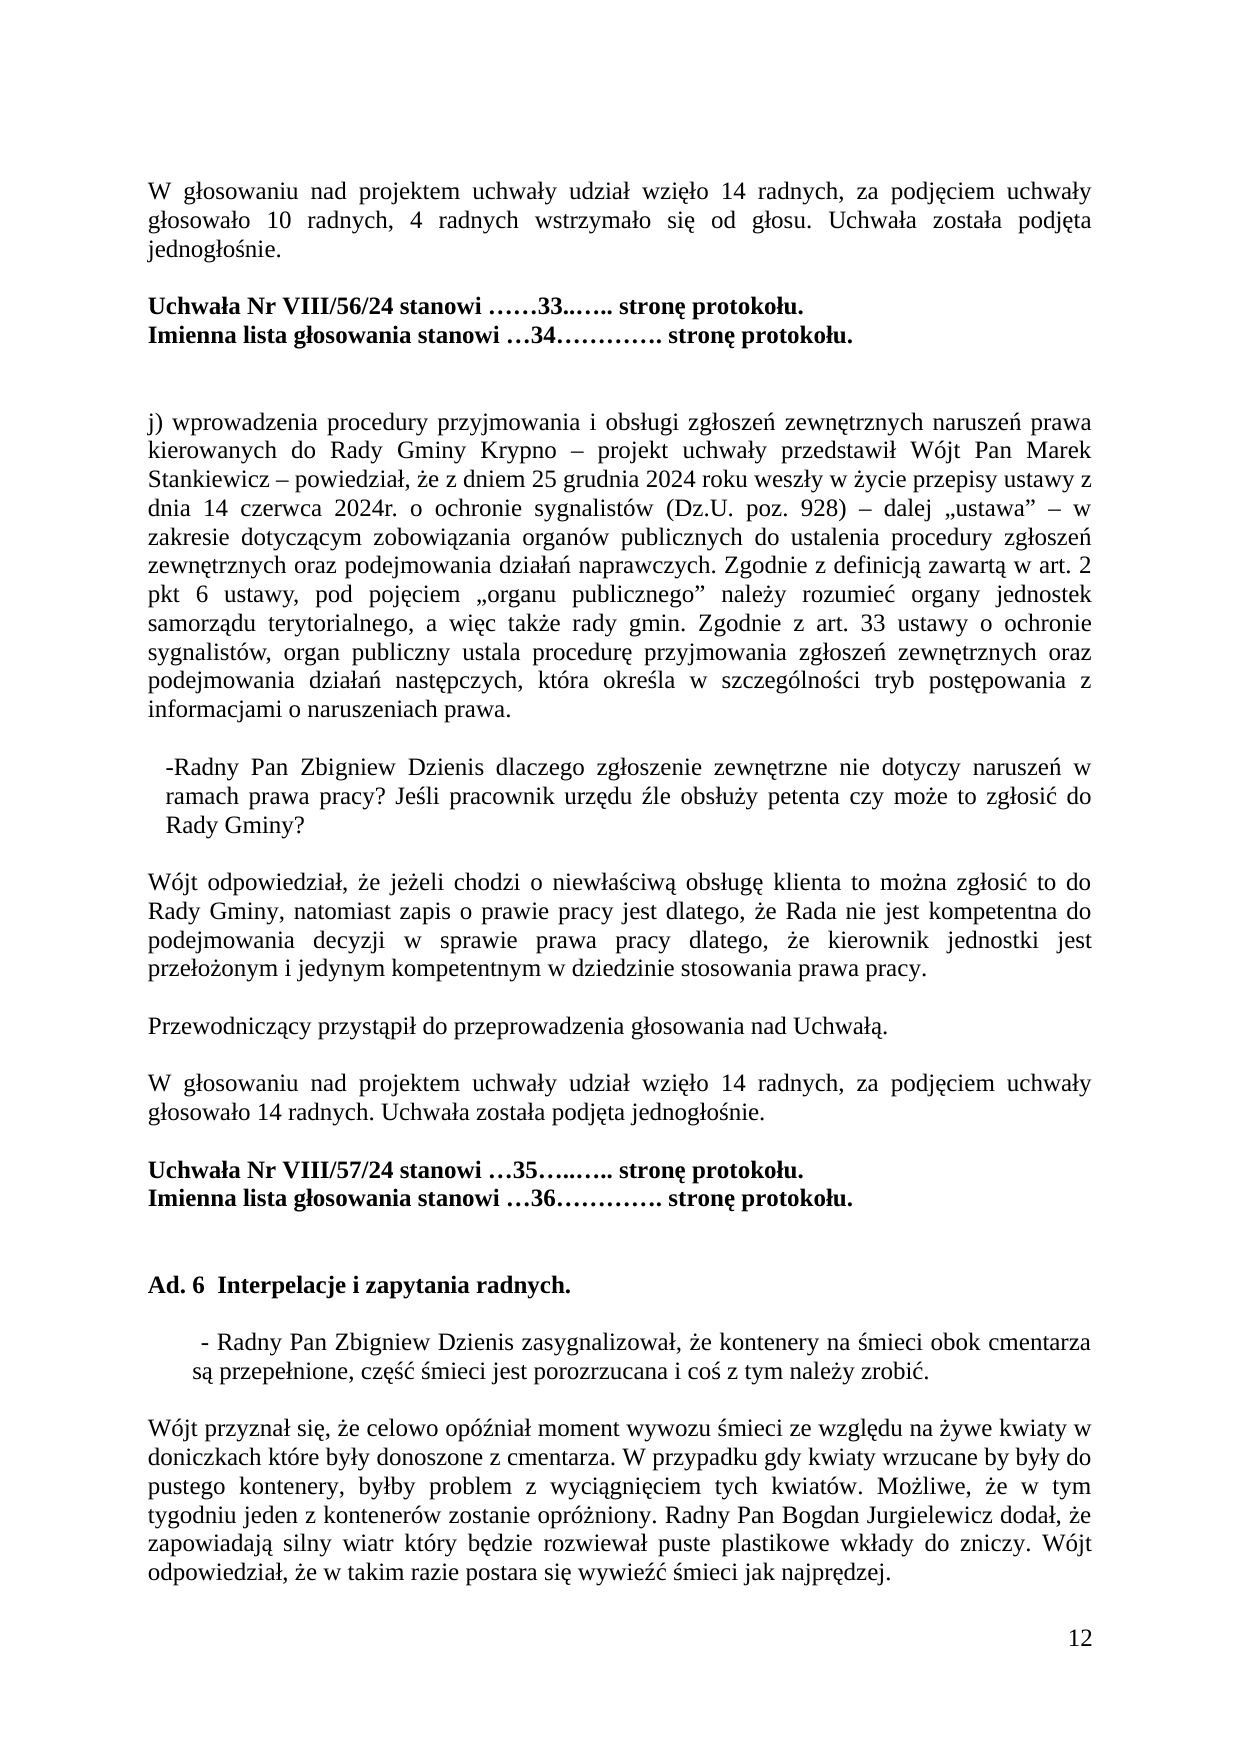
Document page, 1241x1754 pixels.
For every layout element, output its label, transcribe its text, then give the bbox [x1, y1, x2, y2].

text Imienna lista głosowania stanowi …34…………. stronę protokołu. [148, 320, 1093, 349]
text j) wprowadzenia procedury przyjmowania i obsługi zgłoszeń zewnętrznych naruszeń prawa kierowanych do Rady Gminy Krypno – projekt uchwały przedstawił Wójt Pan Marek Stankiewicz – powiedział, że z dniem 25 grudnia 2024 roku weszły w życie przepisy ustawy z dnia 14 czerwca 2024r. o ochronie sygnalistów (Dz.U. poz. 928) – dalej „ustawa” – w zakresie dotyczącym zobowiązania organów publicznych do ustalenia procedury zgłoszeń zewnętrznych oraz podejmowania działań naprawczych. Zgodnie z definicją zawartą w art. 2 pkt 6 ustawy, pod pojęciem „organu publicznego” należy rozumieć organy jednostek samorządu terytorialnego, a więc także rady gmin. Zgodnie z art. 33 ustawy o ochronie sygnalistów, organ publiczny ustala procedurę przyjmowania zgłoszeń zewnętrznych oraz podejmowania działań następczych, która określa w szczególności tryb postępowania z informacjami o naruszeniach prawa. [148, 407, 1093, 723]
text W głosowaniu nad projektem uchwały udział wzięło 14 radnych, za podjęciem uchwały głosowało 10 radnych, 4 radnych wstrzymało się od głosu. Uchwała została podjęta jednogłośnie. [148, 176, 1093, 263]
text Imienna lista głosowania stanowi …36…………. stronę protokołu. [148, 1183, 1093, 1212]
text Uchwała Nr VIII/57/24 stanowi …35…..….. stronę protokołu. [148, 1155, 1093, 1183]
text Przewodniczący przystąpił do przeprowadzenia głosowania nad Uchwałą. [148, 1011, 1093, 1040]
text Uchwała Nr VIII/56/24 stanowi ……33..….. stronę protokołu. [148, 291, 1093, 320]
text -Radny Pan Zbigniew Dzienis dlaczego zgłoszenie zewnętrzne nie dotyczy naruszeń w ramach prawa pracy? Jeśli pracownik urzędu źle obsłuży petenta czy może to zgłosić do Rady Gminy? [165, 752, 1093, 838]
text - Radny Pan Zbigniew Dzienis zasygnalizował, że kontenery na śmieci obok cmentarza są przepełnione, część śmieci jest porozrzucana i coś z tym należy zrobić. [148, 1327, 1093, 1385]
text Wójt odpowiedział, że jeżeli chodzi o niewłaściwą obsługę klienta to można zgłosić to do Rady Gminy, natomiast zapis o prawie pracy jest dlatego, że Rada nie jest kompetentna do podejmowania decyzji w sprawie prawa pracy dlatego, że kierownik jednostki jest przełożonym i jedynym kompetentnym w dziedzinie stosowania prawa pracy. [148, 867, 1093, 982]
text W głosowaniu nad projektem uchwały udział wzięło 14 radnych, za podjęciem uchwały głosowało 14 radnych. Uchwała została podjęta jednogłośnie. [148, 1068, 1093, 1126]
text Ad. 6 Interpelacje i zapytania radnych. [148, 1270, 1093, 1298]
text Wójt przyznał się, że celowo opóźniał moment wywozu śmieci ze względu na żywe kwiaty w doniczkach które były donoszone z cmentarza. W przypadku gdy kwiaty wrzucane by były do pustego kontenery, byłby problem z wyciągnięciem tych kwiatów. Możliwe, że w tym tygodniu jeden z kontenerów zostanie opróżniony. Radny Pan Bogdan Jurgielewicz dodał, że zapowiadają silny wiatr który będzie rozwiewał puste plastikowe wkłady do zniczy. Wójt odpowiedział, że w takim razie postara się wywieźć śmieci jak najprędzej. [148, 1413, 1093, 1586]
